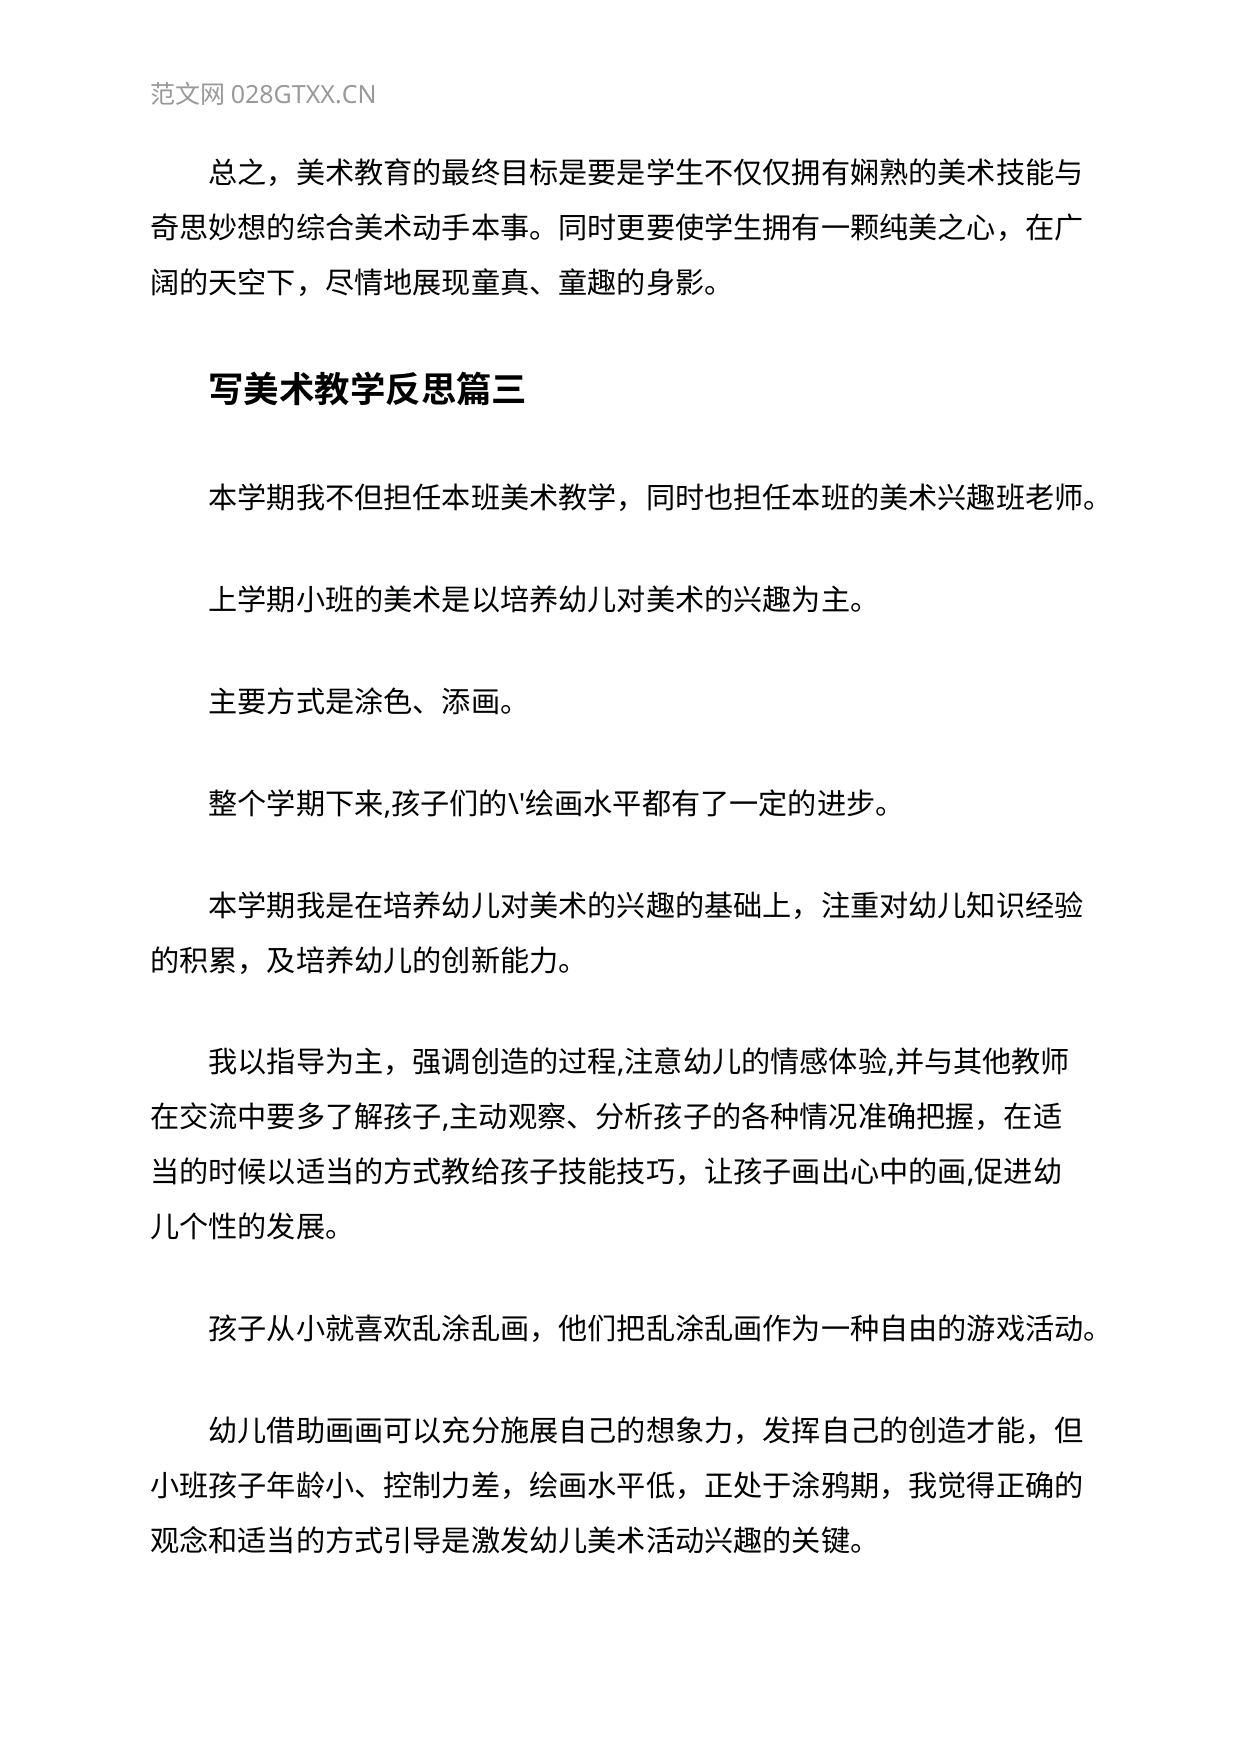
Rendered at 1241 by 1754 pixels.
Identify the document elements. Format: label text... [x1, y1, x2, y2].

text 主要方式是涂色、添画。 [150, 678, 1090, 721]
text 本学期我不但担任本班美术教学，同时也担任本班的美术兴趣班老师。 [150, 475, 1090, 517]
text 我以指导为主，强调创造的过程,注意幼儿的情感体验,并与其他教师在交流中要多了解孩子,主动观察、分析孩子的各种情况准确把握，在适当的时候以适当的方式教给孩子技能技巧，让孩子画出心中的画,促进幼儿个性的发展。 [150, 1039, 1090, 1246]
text 本学期我是在培养幼儿对美术的兴趣的基础上，注重对幼儿知识经验的积累，及培养幼儿的创新能力。 [150, 882, 1090, 979]
text 孩子从小就喜欢乱涂乱画，他们把乱涂乱画作为一种自由的游戏活动。 [150, 1306, 1090, 1348]
text 总之，美术教育的最终目标是要是学生不仅仅拥有娴熟的美术技能与奇思妙想的综合美术动手本事。同时更要使学生拥有一颗纯美之心，在广阔的天空下，尽情地展现童真、童趣的身影。 [150, 150, 1090, 302]
text 写美术教学反思篇三 [150, 362, 1090, 413]
text 上学期小班的美术是以培养幼儿对美术的兴趣为主。 [150, 577, 1090, 619]
text 幼儿借助画画可以充分施展自己的想象力，发挥自己的创造才能，但小班孩子年龄小、控制力差，绘画水平低，正处于涂鸦期，我觉得正确的观念和适当的方式引导是激发幼儿美术活动兴趣的关键。 [150, 1407, 1090, 1559]
text 整个学期下来,孩子们的\'绘画水平都有了一定的进步。 [150, 780, 1090, 823]
